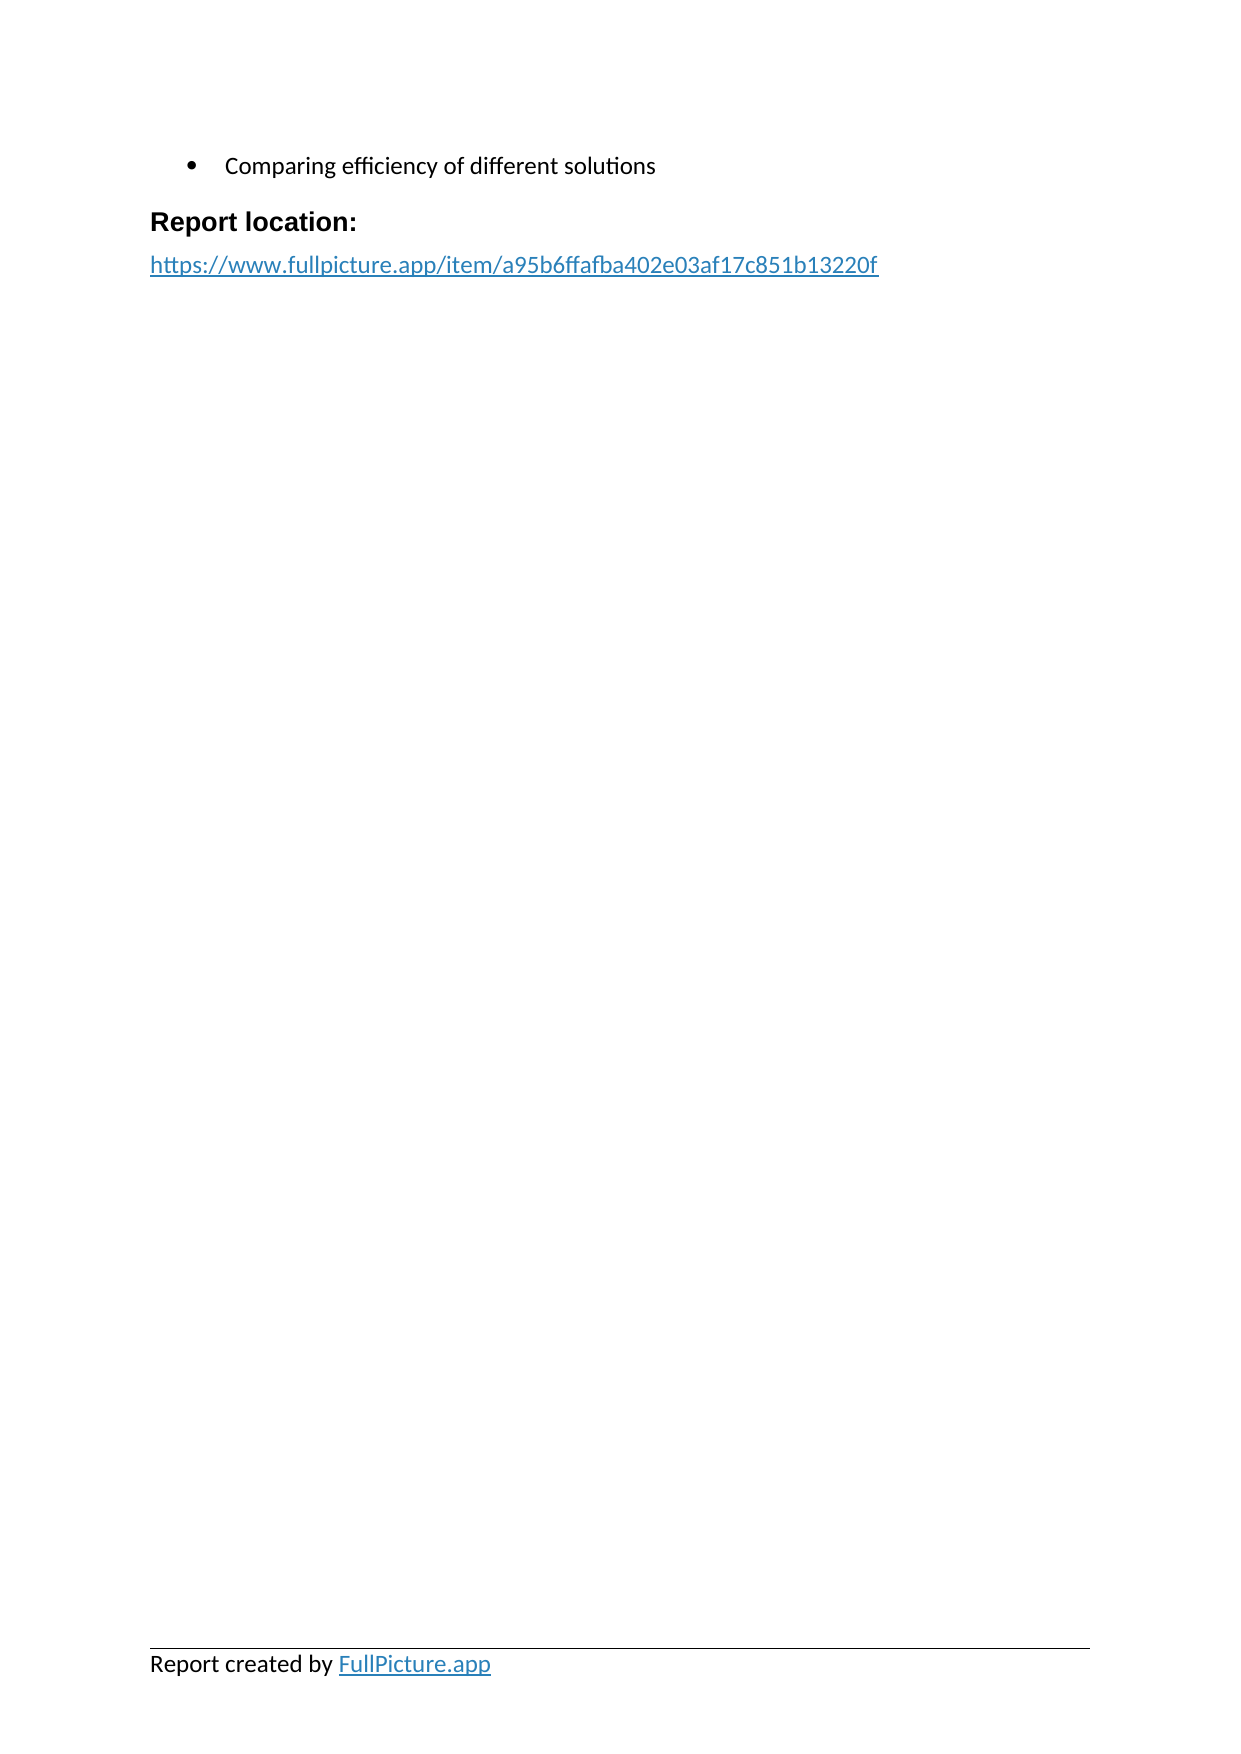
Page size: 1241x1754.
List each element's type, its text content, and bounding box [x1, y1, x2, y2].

subtitle Report location: [150, 206, 1090, 237]
text https://www.fullpicture.app/item/a95b6ffafba402e03af17c851b13220f [150, 249, 1090, 280]
list Comparing efficiency of different solutions [187, 150, 1090, 181]
